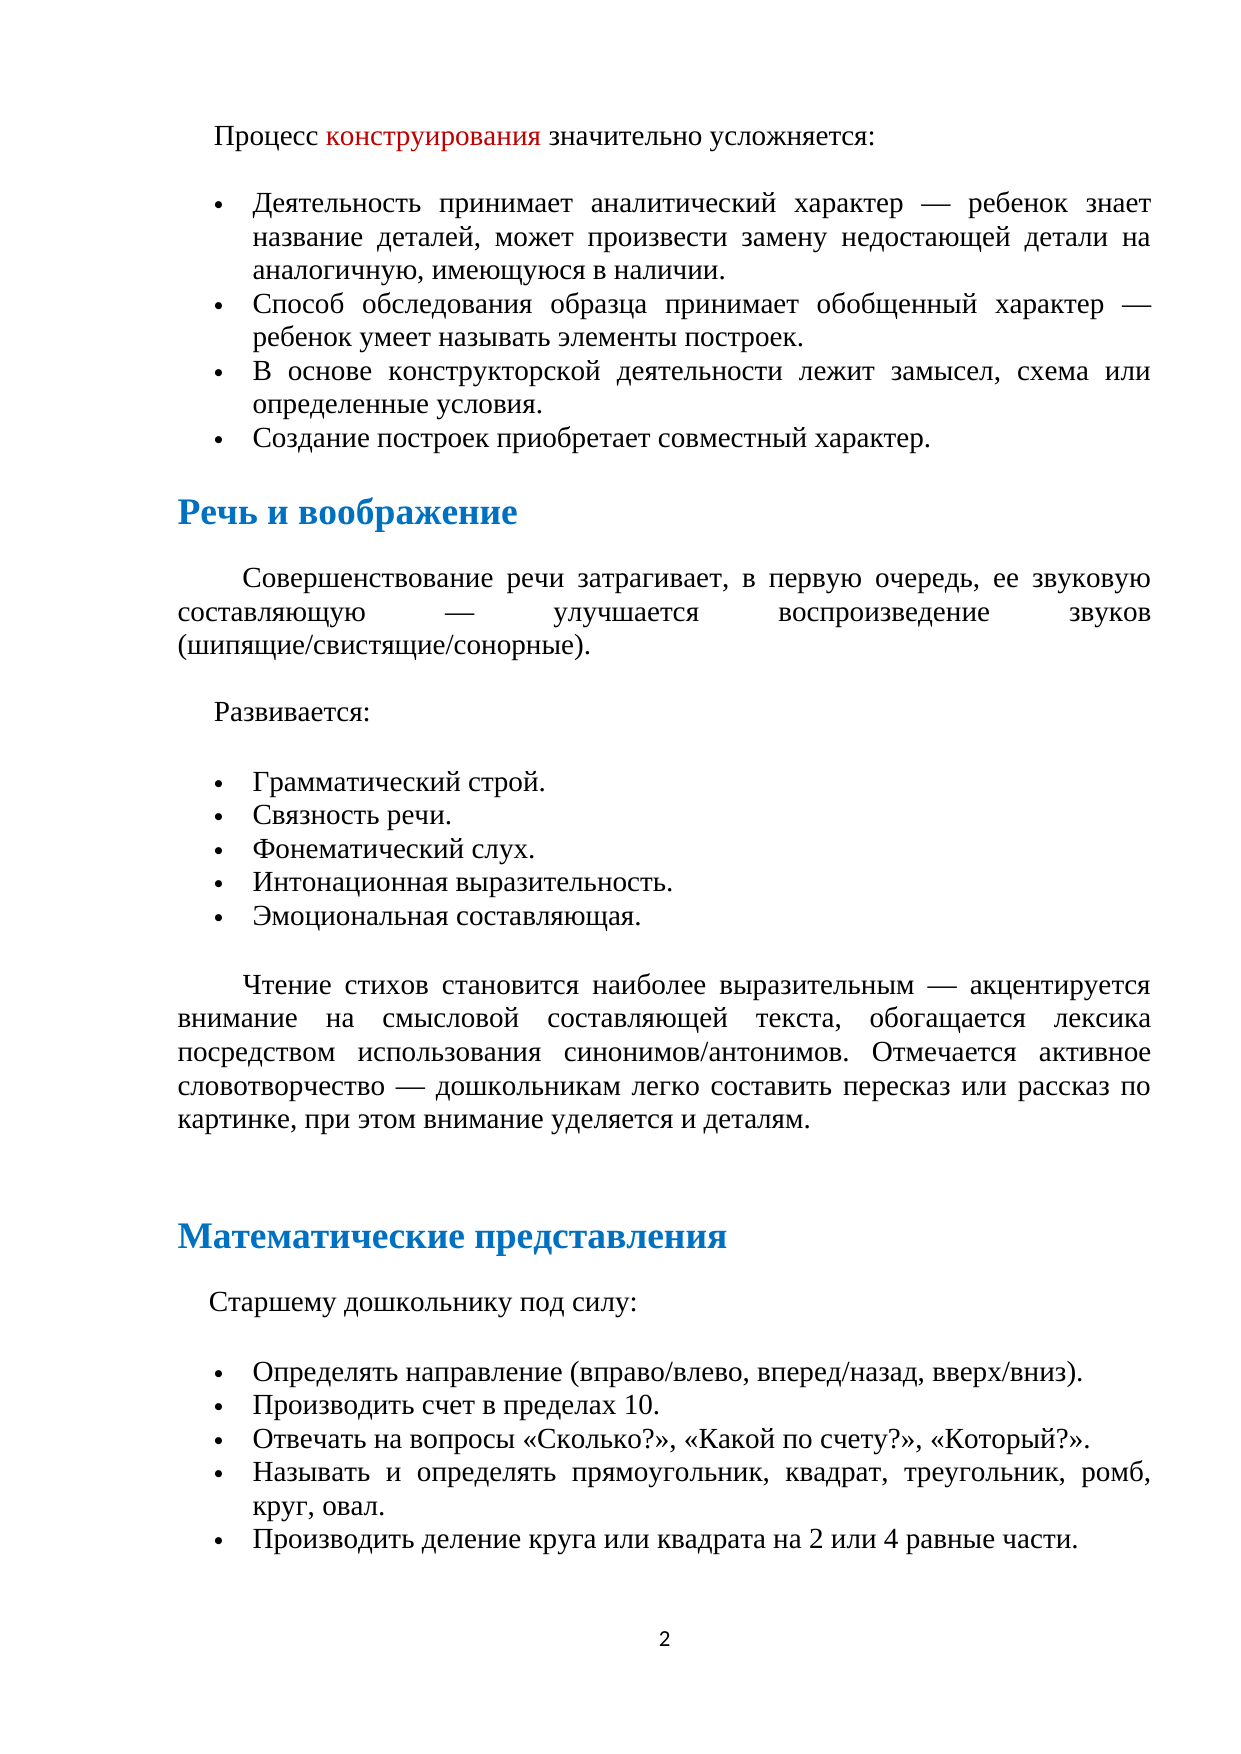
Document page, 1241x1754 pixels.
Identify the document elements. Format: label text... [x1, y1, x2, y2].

list Называть и определять прямоугольник, квадрат, треугольник, ромб, круг, овал. [215, 1454, 1152, 1521]
list Производить счет в пределах 10. [215, 1387, 1152, 1421]
list Связность речи. [215, 797, 1152, 831]
list Деятельность принимает аналитический характер — ребенок знает название деталей, может произвести замену недостающей детали на аналогичную, имеющуюся в наличии. [215, 185, 1152, 286]
list Отвечать на вопросы «Сколько?», «Какой по счету?», «Который?». [215, 1421, 1152, 1454]
list Грамматический строй. [215, 764, 1152, 797]
text Старшему дошкольнику под силу: [177, 1284, 1152, 1318]
text Математические представления [177, 1213, 1152, 1257]
list Производить деление круга или квадрата на 2 или 4 равные части. [215, 1521, 1152, 1555]
list Эмоциональная составляющая. [215, 898, 1152, 931]
text Чтение стихов становится наиболее выразительным — акцентируется внимание на смысловой составляющей текста, обогащается лексика посредством использования синонимов/антонимов. Отмечается активное словотворчество — дошкольникам легко составить пересказ или рассказ по картинке, при этом внимание уделяется и деталям. [177, 967, 1152, 1135]
text Совершенствование речи затрагивает, в первую очередь, ее звуковую составляющую — улучшается воспроизведение звуков (шипящие/свистящие/сонорные). [177, 560, 1152, 661]
text Развивается: [177, 694, 1152, 728]
list Способ обследования образца принимает обобщенный характер — ребенок умеет называть элементы построек. [215, 286, 1152, 353]
list Интонационная выразительность. [215, 864, 1152, 898]
list Создание построек приобретает совместный характер. [215, 420, 1152, 453]
list Определять направление (вправо/влево, вперед/назад, вверх/вниз). [215, 1354, 1152, 1387]
text Процесс конструирования значительно усложняется: [177, 118, 1152, 152]
text Речь и воображение [177, 489, 1152, 532]
list Фонематический слух. [215, 831, 1152, 864]
list В основе конструкторской деятельности лежит замысел, схема или определенные условия. [215, 353, 1152, 420]
